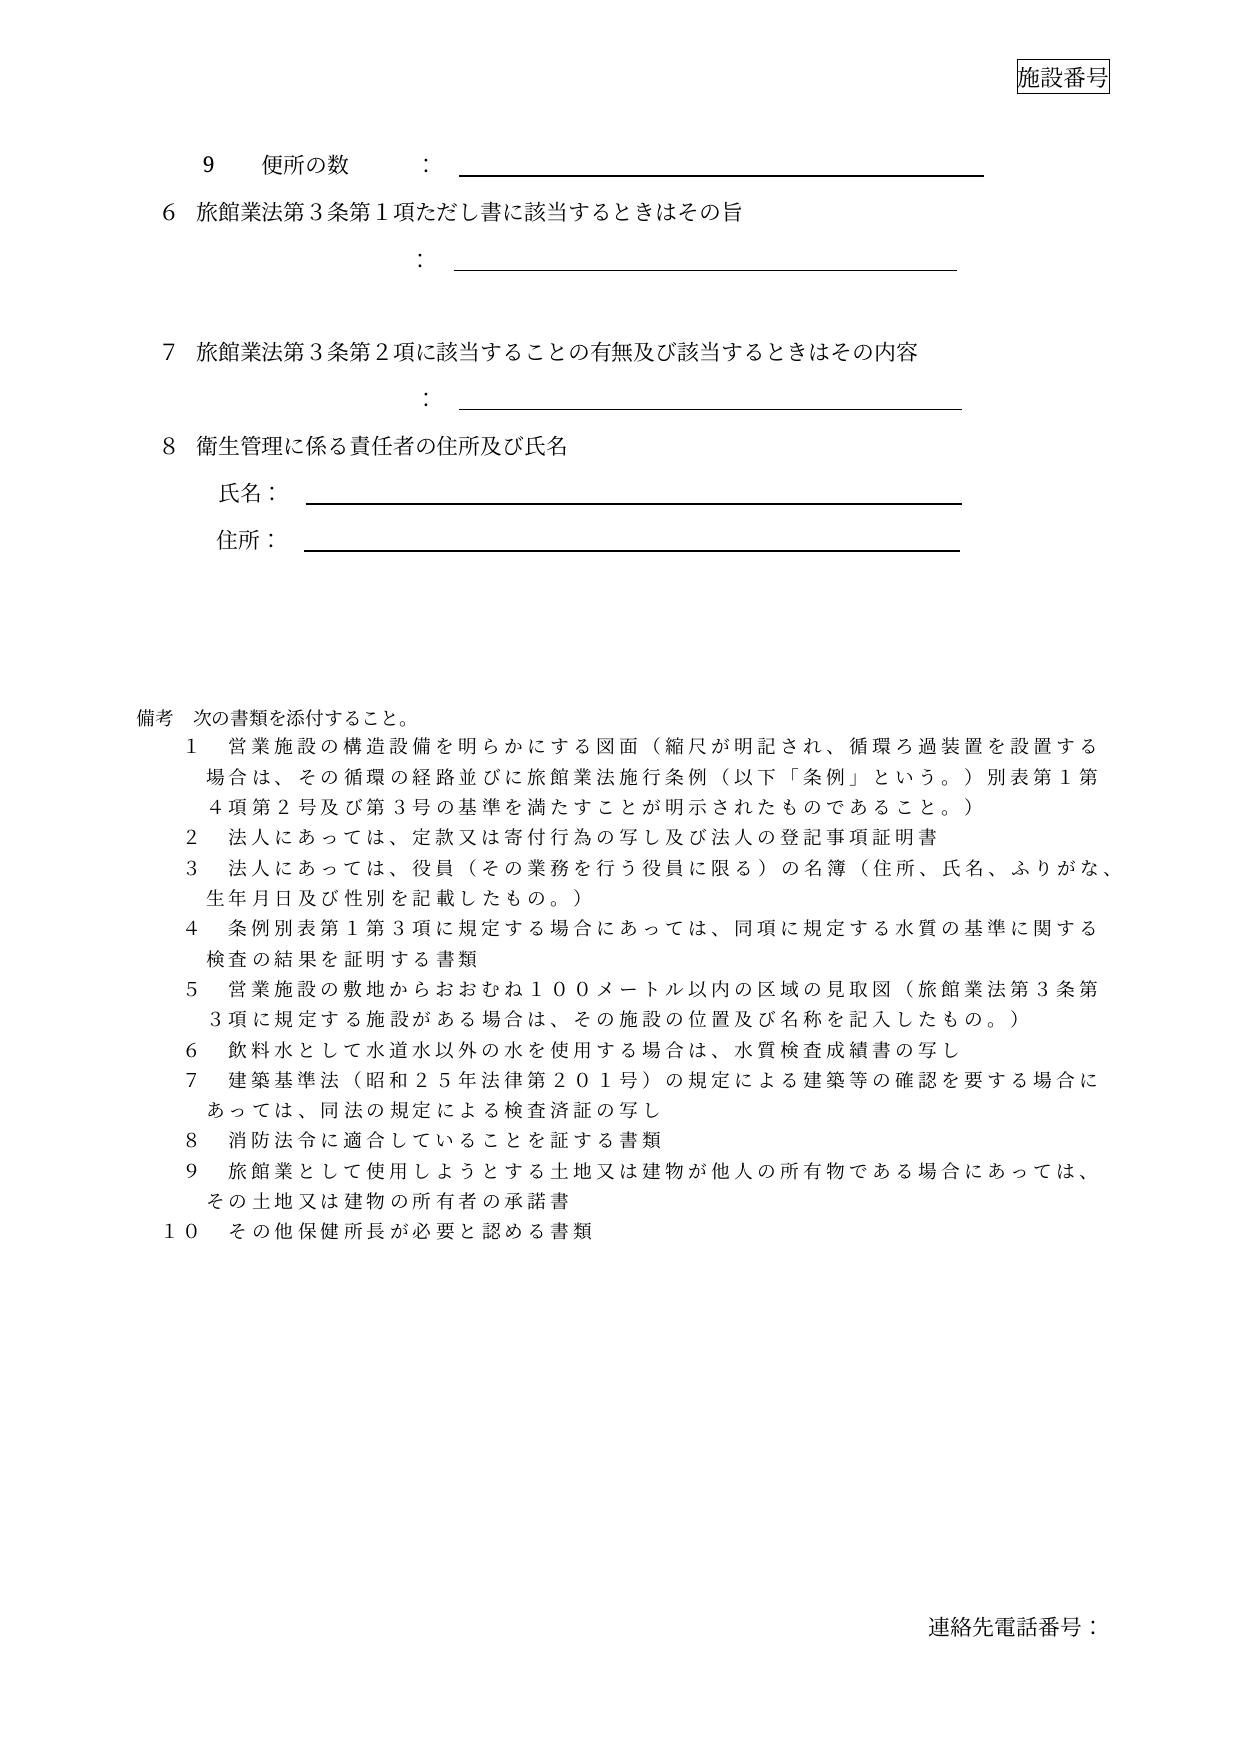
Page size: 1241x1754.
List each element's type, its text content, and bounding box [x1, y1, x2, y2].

text ５ 営業施設の敷地からおおむね１００メートル以内の区域の見取図（旅館業法第３条第３項に規定する施設がある場合は、その施設の位置及び名称を記入したもの。） [177, 973, 1103, 1034]
text ２ 法人にあっては、定款又は寄付行為の写し及び法人の登記事項証明書 [177, 822, 1103, 852]
text 連絡先電話番号： [137, 1604, 1103, 1648]
text ８ 消防法令に適合していることを証する書類 [137, 1125, 1103, 1155]
text ３ 法人にあっては、役員（その業務を行う役員に限る）の名簿（住所、氏名、ふりがな、生年月日及び性別を記載したもの。） [177, 852, 1103, 912]
list 住所： [196, 523, 1103, 555]
text ４ 条例別表第１第３項に規定する場合にあっては、同項に規定する水質の基準に関する検査の結果を証明する書類 [137, 912, 1103, 973]
text ７ 建築基準法（昭和２５年法律第２０１号）の規定による建築等の確認を要する場合にあっては、同法の規定による検査済証の写し [137, 1064, 1103, 1125]
list 旅館業法第３条第２項に該当することの有無及び該当するときはその内容 [158, 335, 1103, 366]
list 氏名： [196, 476, 1103, 508]
text １ 営業施設の構造設備を明らかにする図面（縮尺が明記され、循環ろ過装置を設置する場合は、その循環の経路並びに旅館業法施行条例（以下「条例」という。）別表第１第４項第２号及び第３号の基準を満たすことが明示されたものであること。） [177, 731, 1103, 822]
text １０ その他保健所長が必要と認める書類 [137, 1216, 1103, 1246]
list 衛生管理に係る責任者の住所及び氏名 [158, 429, 1103, 461]
list ： [196, 243, 1103, 274]
list 旅館業法第３条第１項ただし書に該当するときはその旨 [158, 196, 1103, 227]
list 便所の数 ： [202, 148, 1103, 180]
text 備考 次の書類を添付すること。 [137, 704, 1103, 731]
text ９ 旅館業として使用しようとする土地又は建物が他人の所有物である場合にあっては、その土地又は建物の所有者の承諾書 [137, 1155, 1103, 1216]
list ： [196, 382, 1103, 413]
text ６ 飲料水として水道水以外の水を使用する場合は、水質検査成績書の写し [137, 1034, 1103, 1064]
